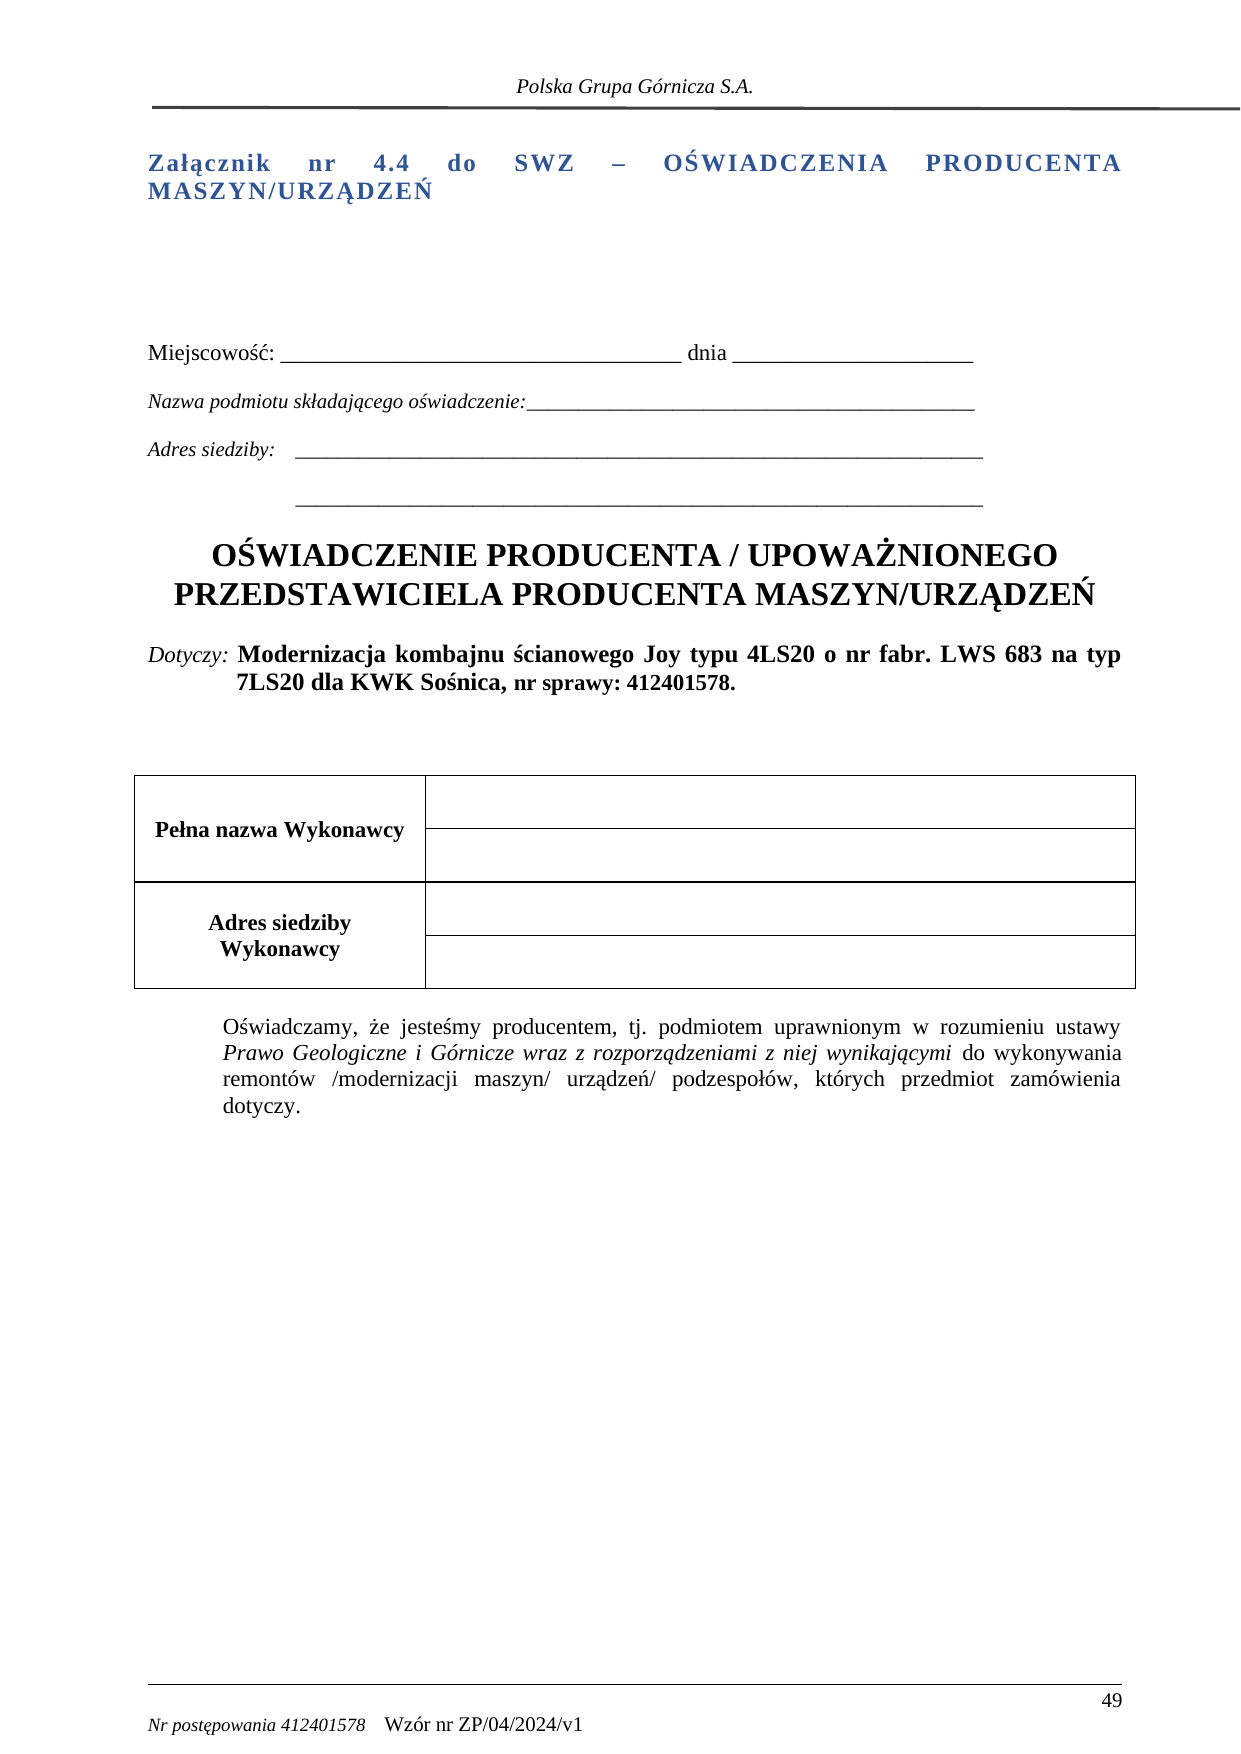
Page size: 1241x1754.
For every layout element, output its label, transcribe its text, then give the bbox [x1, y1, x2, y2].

table_cell [426, 829, 1135, 881]
text __________________________________________________________________ [295, 485, 1122, 509]
table_cell [426, 883, 1135, 934]
table_header Pełna nazwa Wykonawcy [135, 776, 425, 881]
text Dotyczy: Modernizacja kombajnu ścianowego Joy typu 4LS20 o nr fabr. LWS 683 na typ 7LS20 dla KWK Sośnica, nr sprawy: 412401578. [148, 639, 1122, 696]
table_cell [426, 936, 1135, 988]
text OŚWIADCZENIE PRODUCENTA / UPOWAŻNIONEGO PRZEDSTAWICIELA PRODUCENTA MASZYN/URZĄDZEŃ [148, 536, 1122, 612]
text Załącznik nr 4.4 do SWZ – OŚWIADCZENIA PRODUCENTA MASZYN/URZĄDZEŃ [148, 148, 1122, 205]
text Nazwa podmiotu składającego oświadczenie:___________________________________________ [148, 389, 1122, 413]
text Miejscowość: ___________________________________ dnia _____________________ [148, 338, 1122, 365]
text Adres siedziby: __________________________________________________________________ [148, 437, 1122, 461]
table_cell Adres siedziby Wykonawcy [135, 883, 425, 988]
table_header [426, 776, 1135, 828]
text Oświadczamy, że jesteśmy producentem, tj. podmiotem uprawnionym w rozumieniu ustawy Prawo Geologiczne i Górnicze wraz z rozporządzeniami z niej wynikającymi do wykonywania remontów /modernizacji maszyn/ urządzeń/ podzespołów, których przedmiot zamówienia dotyczy. [223, 1013, 1122, 1118]
